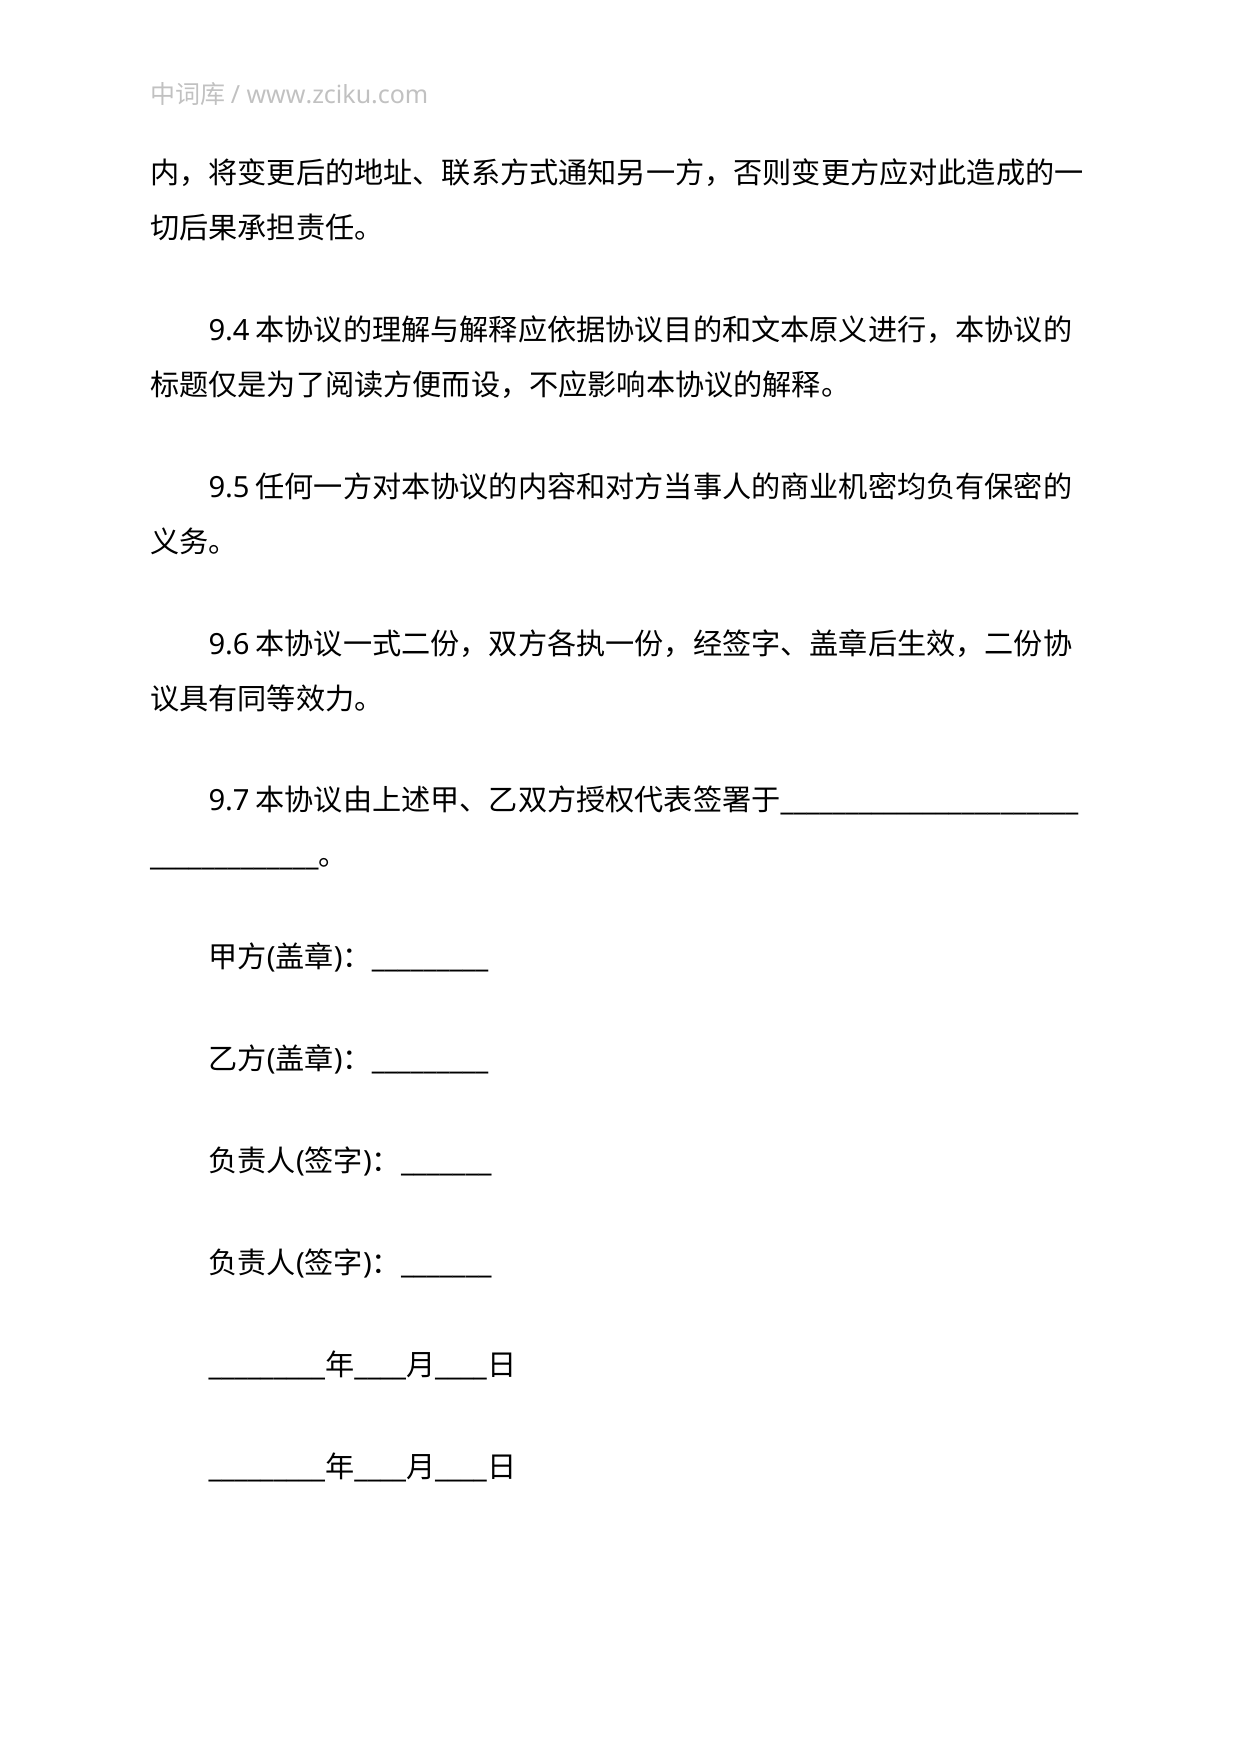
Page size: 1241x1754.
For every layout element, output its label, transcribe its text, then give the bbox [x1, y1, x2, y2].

text 负责人(签字)：_______ [150, 1138, 1090, 1180]
text 乙方(盖章)：_________ [150, 1036, 1090, 1078]
text 9.5任何一方对本协议的内容和对方当事人的商业机密均负有保密的义务。 [150, 463, 1090, 561]
text 9.4本协议的理解与解释应依据协议目的和文本原义进行，本协议的标题仅是为了阅读方便而设，不应影响本协议的解释。 [150, 307, 1090, 404]
text 9.7本协议由上述甲、乙双方授权代表签署于____________________________________。 [150, 777, 1090, 874]
text _________年____月____日 [150, 1342, 1090, 1384]
text 负责人(签字)：_______ [150, 1240, 1090, 1282]
text 9.6本协议一式二份，双方各执一份，经签字、盖章后生效，二份协议具有同等效力。 [150, 620, 1090, 717]
text _________年____月____日 [150, 1444, 1090, 1486]
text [150, 150, 1090, 247]
text 甲方(盖章)：_________ [150, 934, 1090, 976]
